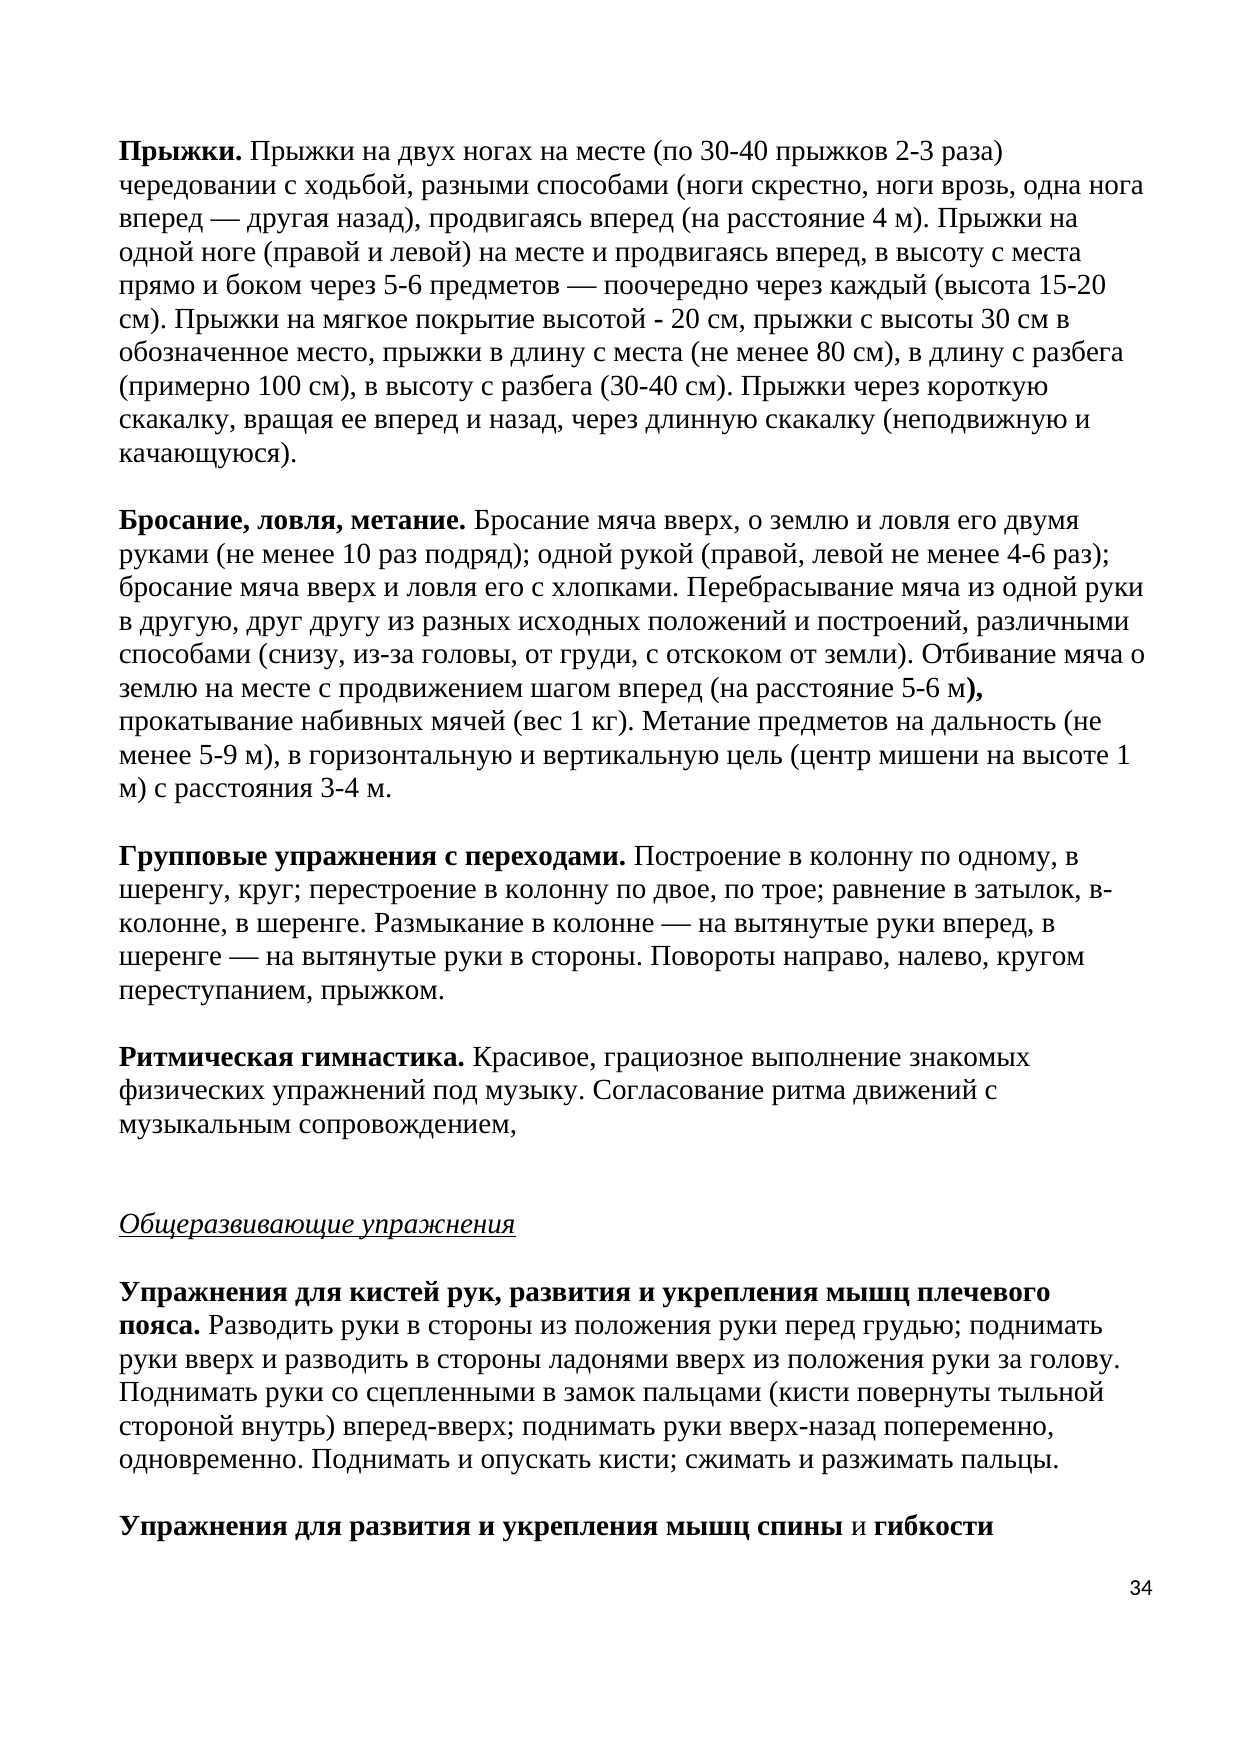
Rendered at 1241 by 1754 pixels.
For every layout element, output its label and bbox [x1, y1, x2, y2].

text [118, 133, 1152, 1542]
